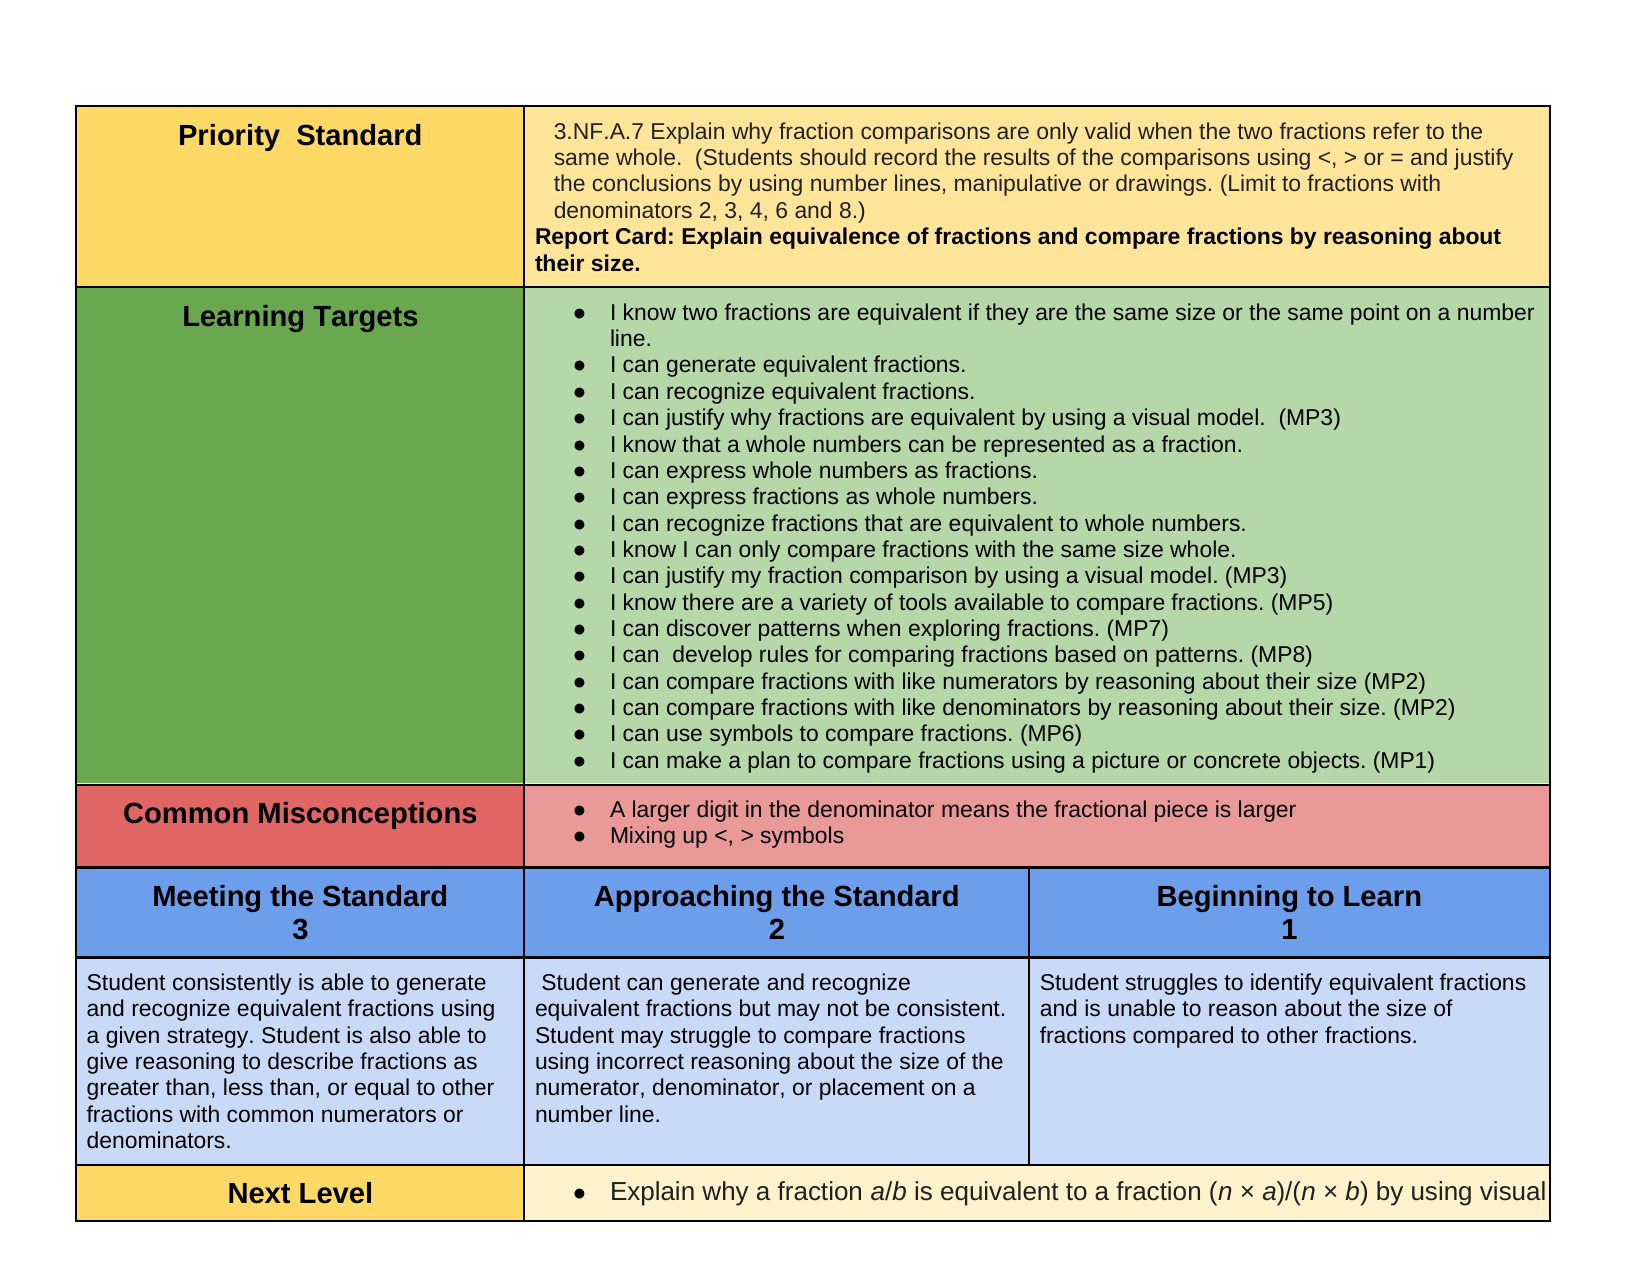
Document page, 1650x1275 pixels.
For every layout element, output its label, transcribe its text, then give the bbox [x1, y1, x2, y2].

table_header 3.NF.A.7 Explain why fraction comparisons are only valid when the two fractions refer to the same whole. (Students should record the results of the comparisons using <, > or = and justify the conclusions by using number lines, manipulative or drawings. (Limit to fractions with denominators 2, 3, 4, 6 and 8.) Report Card: Explain equivalence of fractions and compare fractions by reasoning about their size. [525, 107, 1549, 286]
table_cell Student struggles to identify equivalent fractions and is unable to reason about the size of fractions compared to other fractions. [1030, 959, 1549, 1164]
table_cell I know two fractions are equivalent if they are the same size or the same point on a number line. I can generate equivalent fractions. I can recognize equivalent fractions. I can justify why fractions are equivalent by using a visual model. (MP3) I know that a whole numbers can be represented as a fraction. I can express whole numbers as fractions. I can express fractions as whole numbers. I can recognize fractions that are equivalent to whole numbers. I know I can only compare fractions with the same size whole. I can justify my fraction comparison by using a visual model. (MP3) I know there are a variety of tools available to compare fractions. (MP5) I can discover patterns when exploring fractions. (MP7) I can develop rules for comparing fractions based on patterns. (MP8) I can compare fractions with like numerators by reasoning about their size (MP2) I can compare fractions with like denominators by reasoning about their size. (MP2) I can use symbols to compare fractions. (MP6) I can make a plan to compare fractions using a picture or concrete objects. (MP1) [525, 288, 1549, 783]
table_cell Next Level [77, 1166, 523, 1220]
table_cell Student consistently is able to generate and recognize equivalent fractions using a given strategy. Student is also able to give reasoning to describe fractions as greater than, less than, or equal to other fractions with common numerators or denominators. [77, 959, 523, 1164]
table_cell Meeting the Standard 3 [77, 869, 523, 956]
table_cell A larger digit in the denominator means the fractional piece is larger Mixing up <, > symbols [525, 786, 1549, 866]
table_cell Learning Targets [77, 288, 523, 783]
table_cell Common Misconceptions [77, 786, 523, 866]
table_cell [525, 1166, 1549, 1220]
table_header Priority Standard [77, 107, 523, 286]
table_cell Approaching the Standard 2 [525, 869, 1028, 956]
table_cell Beginning to Learn 1 [1030, 869, 1549, 956]
table_cell Student can generate and recognize equivalent fractions but may not be consistent. Student may struggle to compare fractions using incorrect reasoning about the size of the numerator, denominator, or placement on a number line. [525, 959, 1028, 1164]
